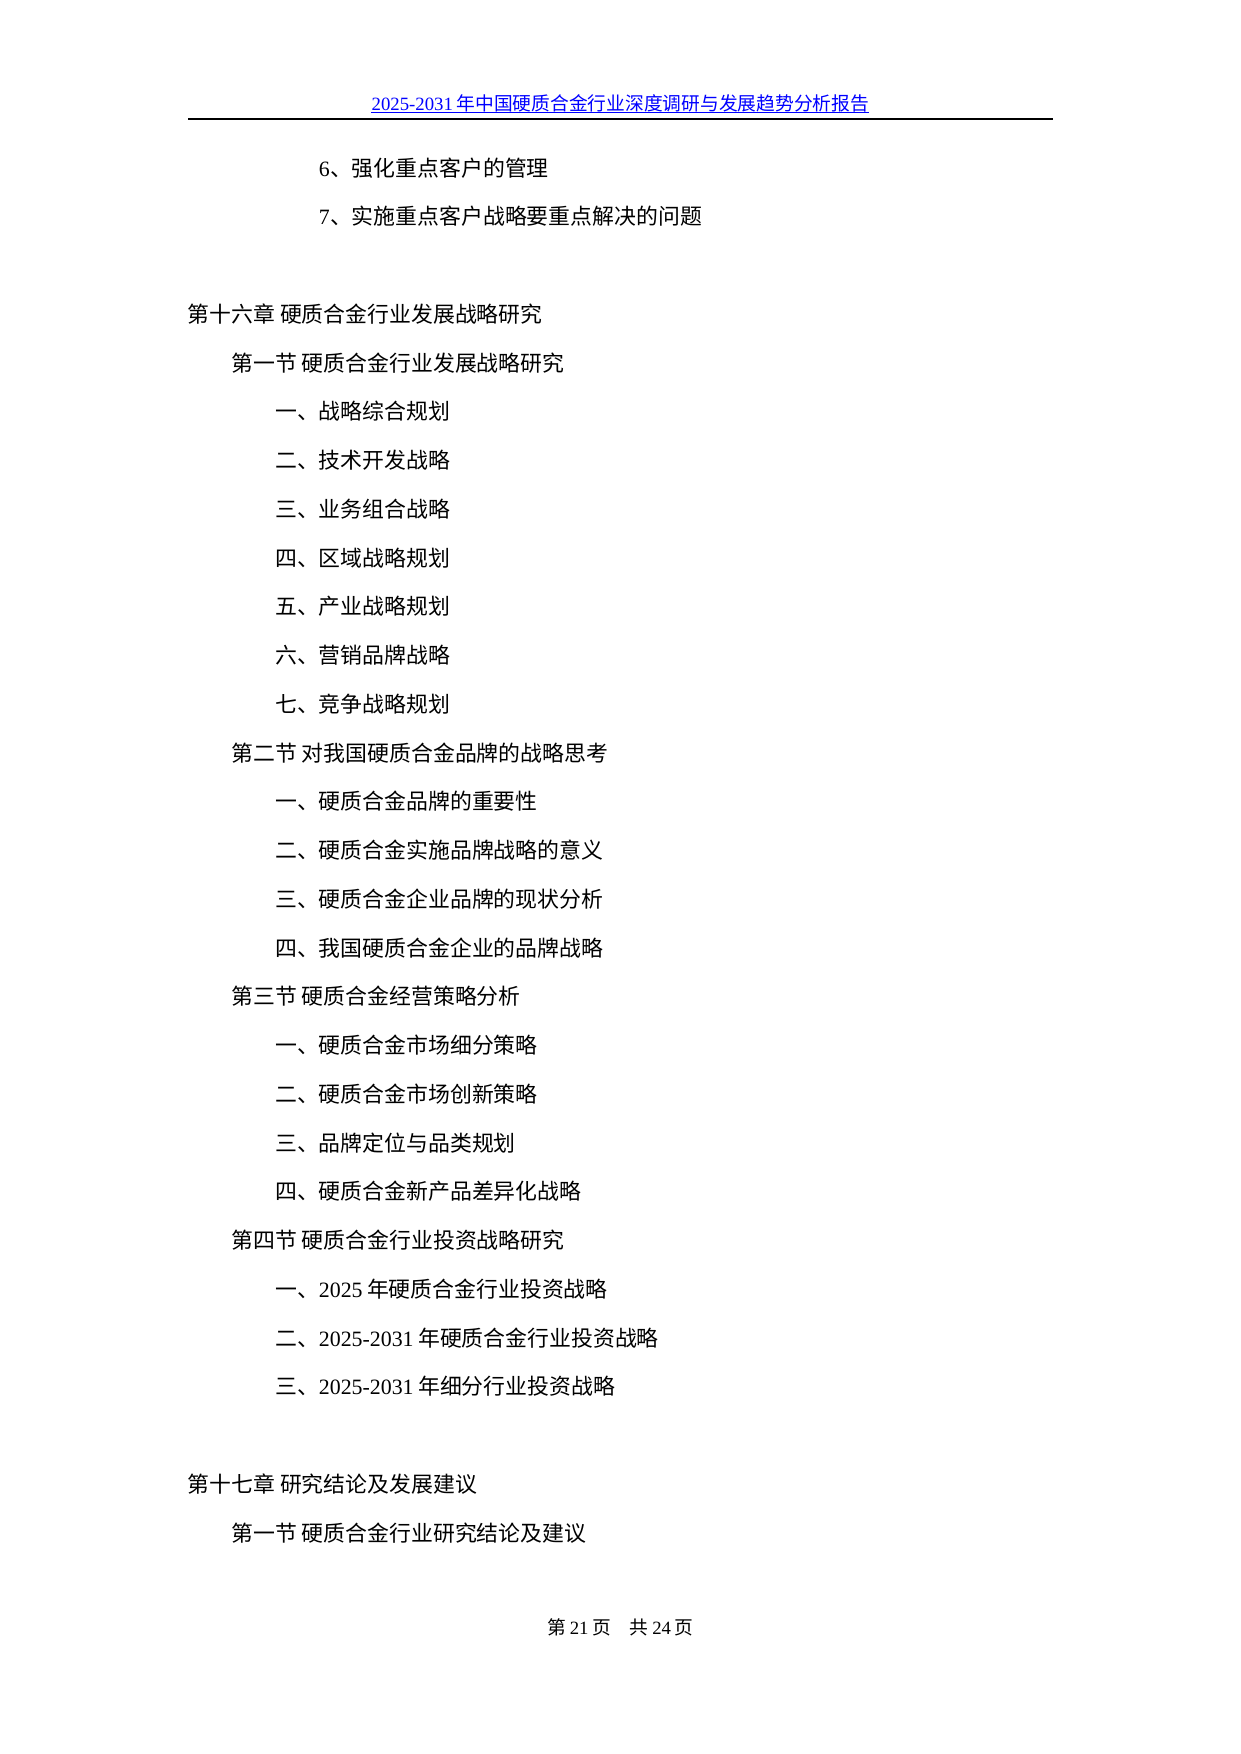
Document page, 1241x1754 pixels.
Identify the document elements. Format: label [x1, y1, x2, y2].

text [187, 150, 1053, 1548]
